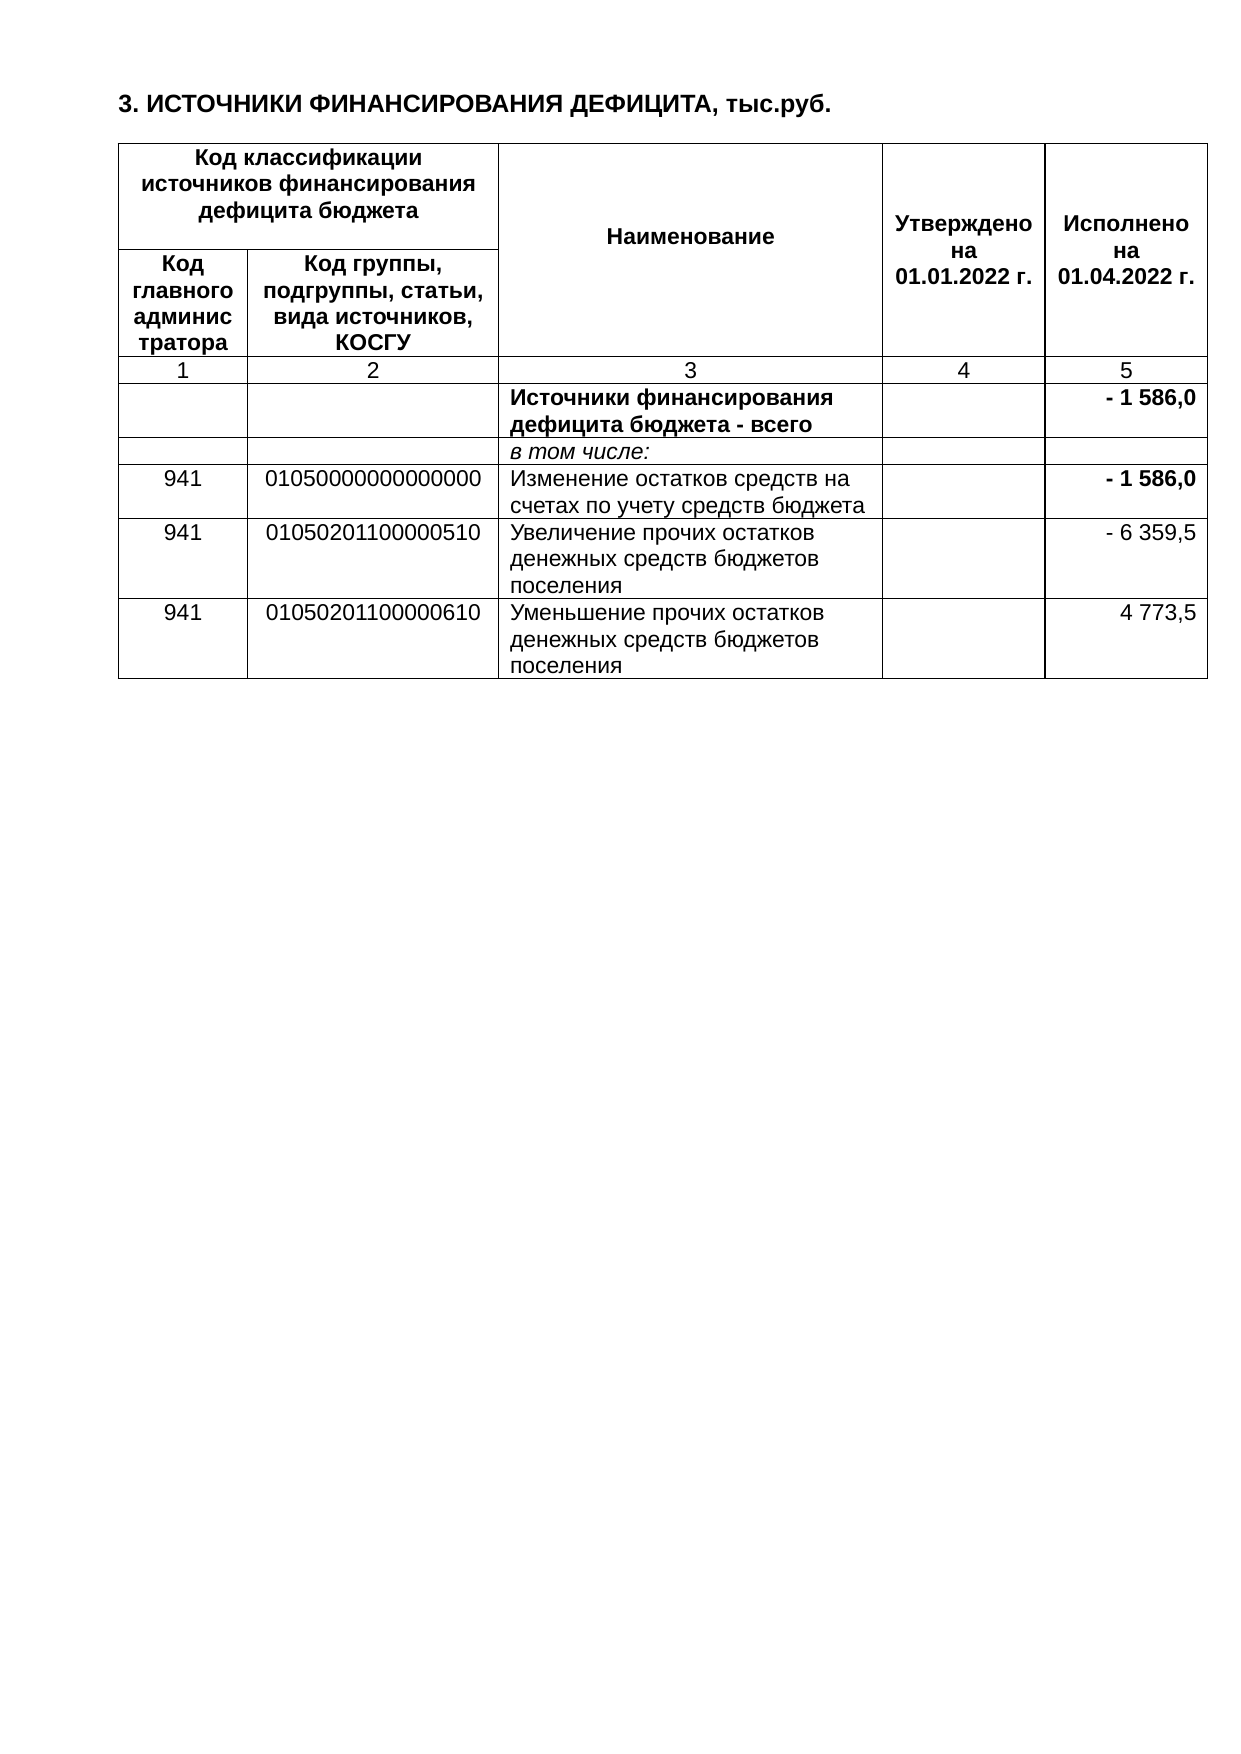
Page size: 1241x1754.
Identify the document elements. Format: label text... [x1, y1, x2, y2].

table_header Исполнено на 01.04.2022 г. [1046, 144, 1207, 356]
table_cell 01050000000000000 [248, 465, 498, 518]
table_cell - 1 586,0 [1046, 465, 1207, 518]
table_header Утверждено на 01.01.2022 г. [883, 144, 1044, 356]
table_header Наименование [499, 144, 882, 356]
table_cell [883, 384, 1044, 437]
table_cell 2 [248, 357, 498, 383]
table_cell 3 [499, 357, 882, 383]
table_cell Источники финансирования дефицита бюджета - всего [499, 384, 882, 437]
table_cell [883, 519, 1044, 598]
table_cell Код группы, подгруппы, статьи, вида источников, КОСГУ [248, 250, 498, 356]
table_cell 941 [119, 465, 247, 518]
table_cell 941 [119, 519, 247, 598]
table_cell [119, 438, 247, 464]
table_cell - 1 586,0 [1046, 384, 1207, 437]
table_cell 5 [1046, 357, 1207, 383]
table_cell 941 [119, 599, 247, 678]
text 3. ИСТОЧНИКИ ФИНАНСИРОВАНИЯ ДЕФИЦИТА, тыс.руб. [118, 89, 1181, 117]
table_cell Изменение остатков средств на счетах по учету средств бюджета [499, 465, 882, 518]
table_header Код классификации источников финансирования дефицита бюджета [119, 144, 498, 249]
table_cell [248, 438, 498, 464]
table_cell Увеличение прочих остатков денежных средств бюджетов поселения [499, 519, 882, 598]
table_cell Уменьшение прочих остатков денежных средств бюджетов поселения [499, 599, 882, 678]
table_cell [248, 384, 498, 437]
table_cell [1046, 438, 1207, 464]
table_cell в том числе: [499, 438, 882, 464]
table_cell Код главного администратора [119, 250, 247, 356]
table_cell 4 773,5 [1046, 599, 1207, 678]
table_cell - 6 359,5 [1046, 519, 1207, 598]
table_cell [883, 465, 1044, 518]
table_cell 4 [883, 357, 1044, 383]
table_cell [119, 384, 247, 437]
table_cell 01050201100000510 [248, 519, 498, 598]
table_cell [883, 599, 1044, 678]
table_cell 1 [119, 357, 247, 383]
table_cell 01050201100000610 [248, 599, 498, 678]
table_cell [883, 438, 1044, 464]
